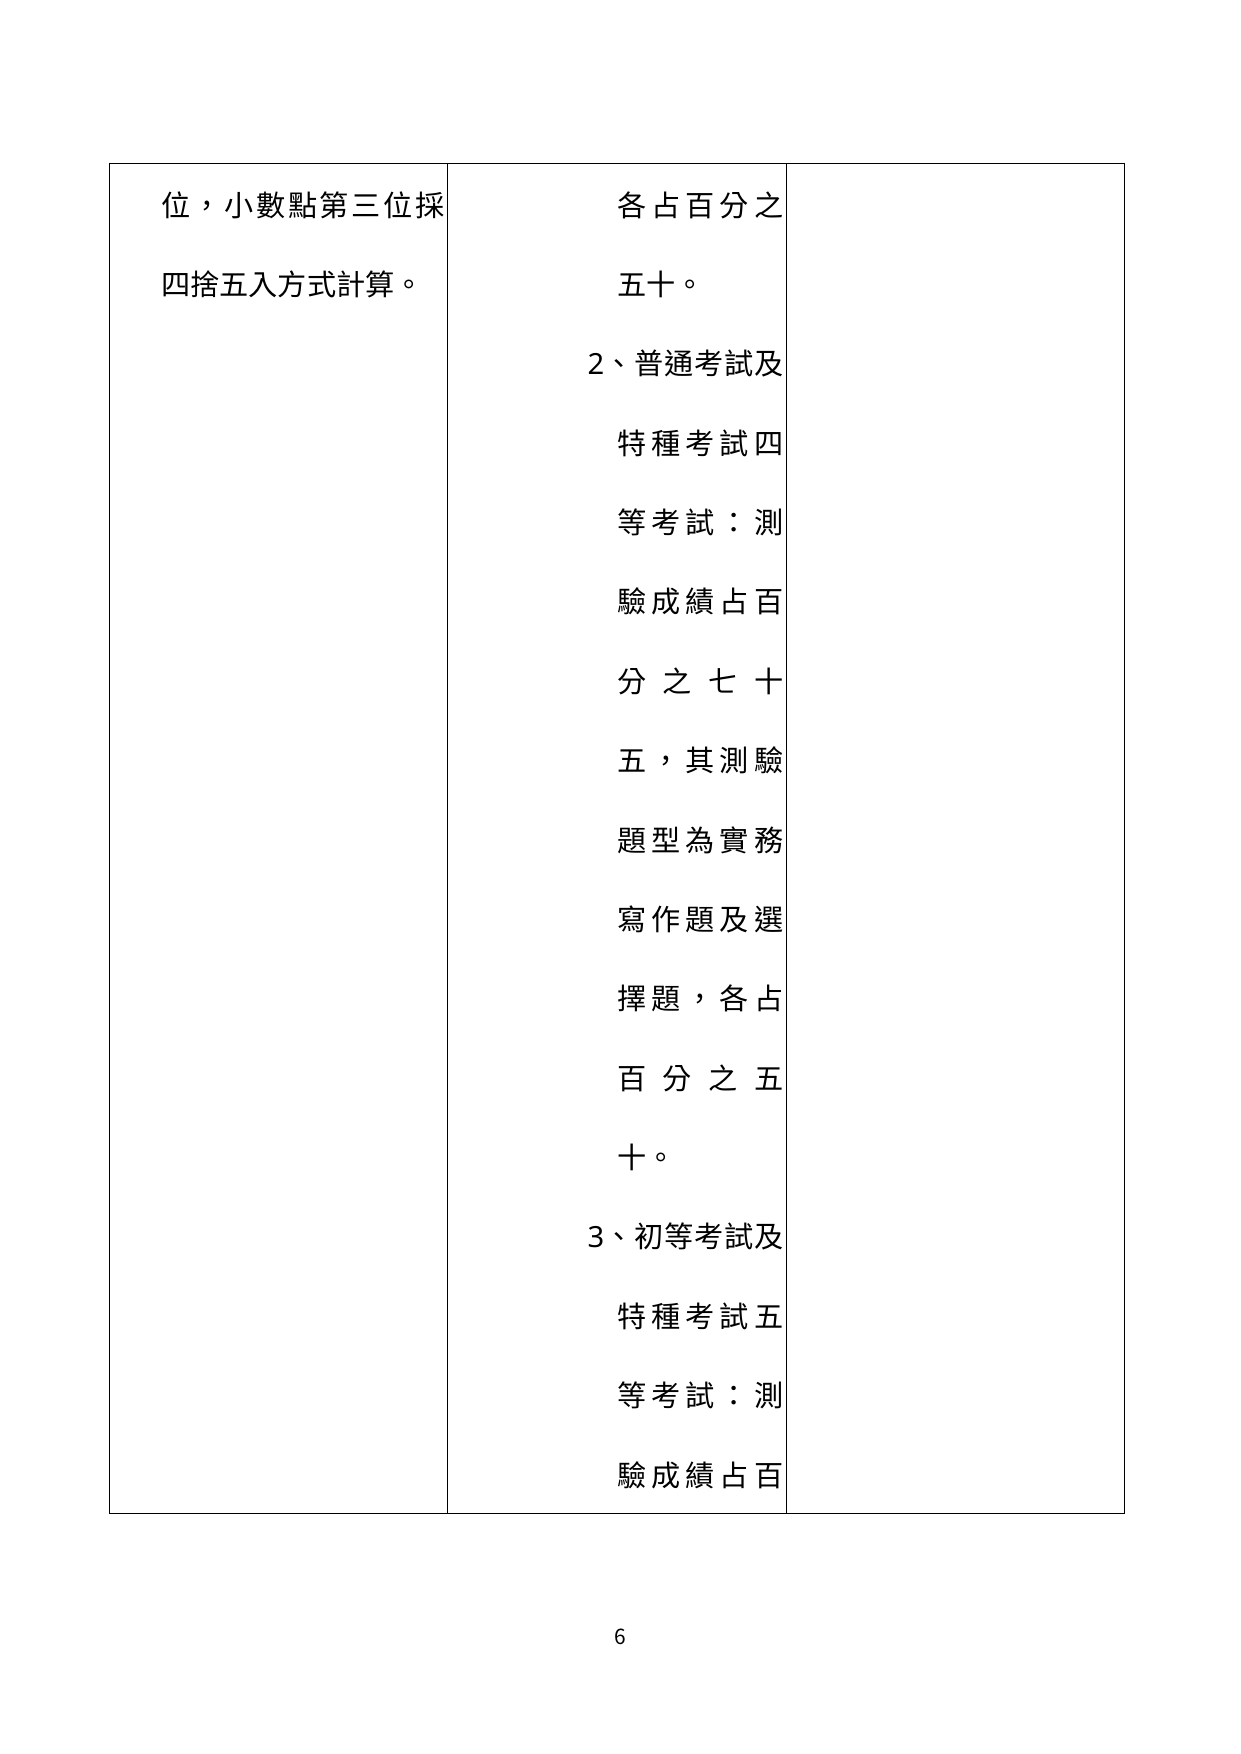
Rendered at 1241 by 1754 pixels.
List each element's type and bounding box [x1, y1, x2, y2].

table_cell [110, 164, 447, 1513]
table_cell [448, 164, 786, 1513]
table_cell [787, 164, 1124, 1513]
